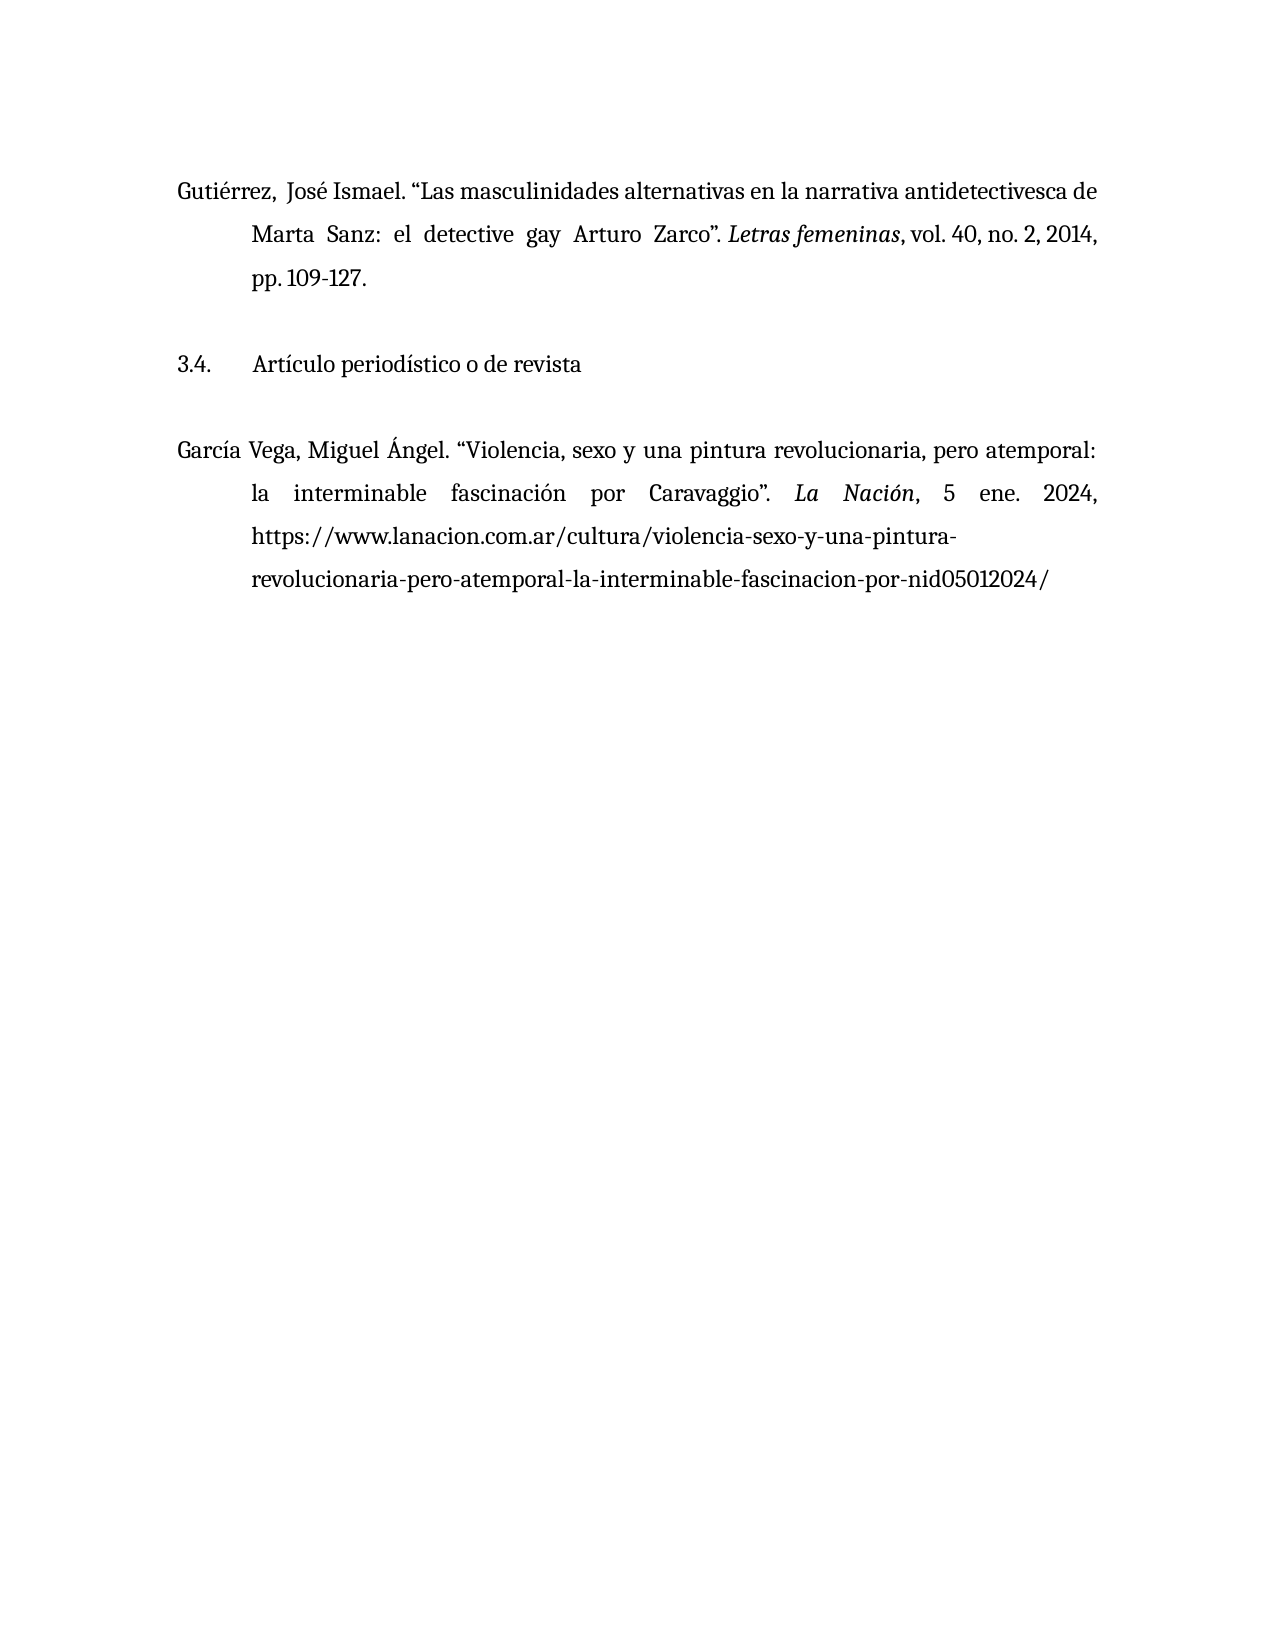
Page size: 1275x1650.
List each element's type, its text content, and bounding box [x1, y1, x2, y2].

list Artículo periodístico o de revista [177, 350, 1098, 378]
text García Vega, Miguel Ángel. “Violencia, sexo y una pintura revolucionaria, pero atemporal: la interminable fascinación por Caravaggio”. La Nación, 5 ene. 2024, https://www.lanacion.com.ar/cultura/violencia-sexo-y-una-pintura-revolucionaria-pero-atemporal-la-interminable-fascinacion-por-nid05012024/ [177, 436, 1098, 594]
text Gutiérrez, José Ismael. “Las masculinidades alternativas en la narrativa antidetectivesca de Marta Sanz: el detective gay Arturo Zarco”. Letras femeninas, vol. 40, no. 2, 2014, pp. 109-127. [177, 177, 1098, 292]
